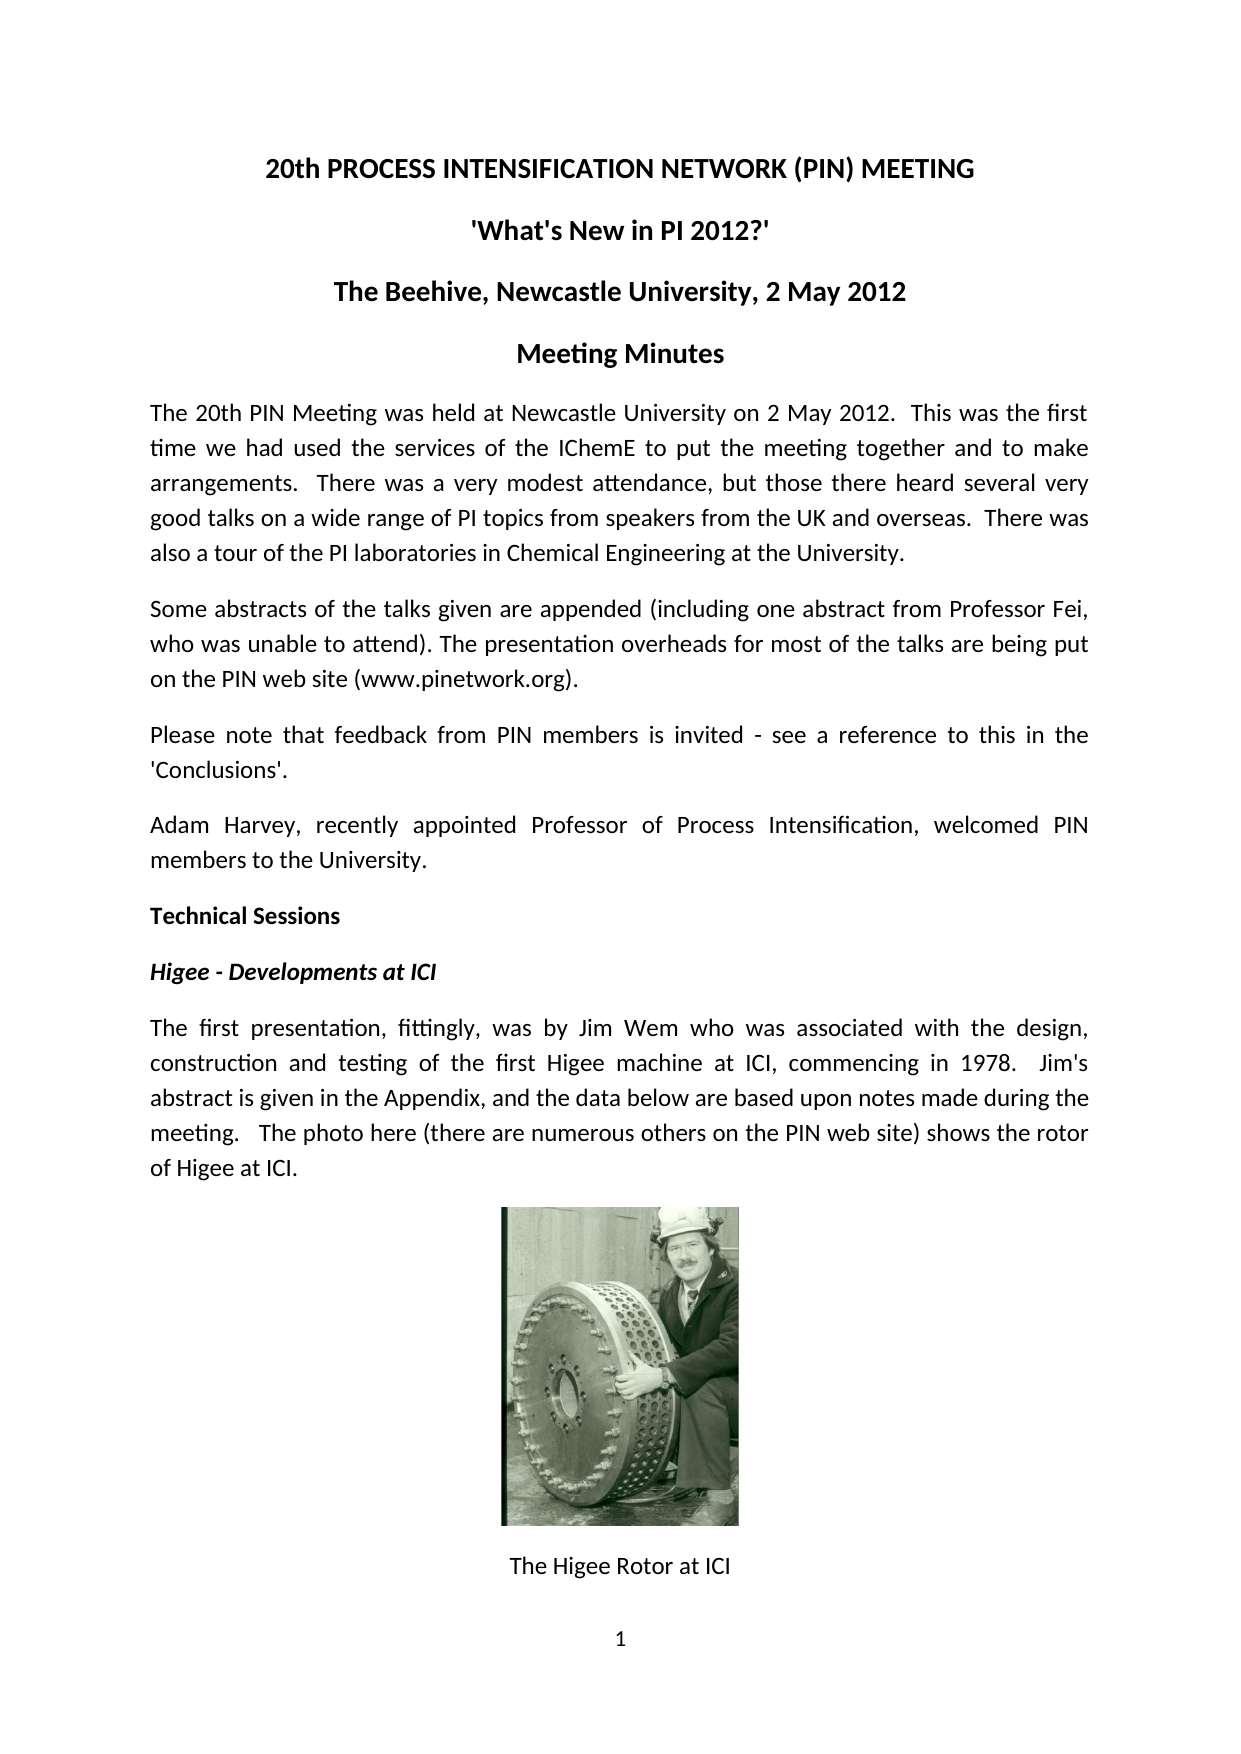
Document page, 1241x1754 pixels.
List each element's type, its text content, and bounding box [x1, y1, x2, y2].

text Meeting Minutes [150, 335, 1090, 371]
text The first presentation, fittingly, was by Jim Wem who was associated with the design, construction and testing of the first Higee machine at ICI, commencing in 1978. Jim's abstract is given in the Appendix, and the data below are based upon notes made during the meeting. The photo here (there are numerous others on the PIN web site) shows the rotor of Higee at ICI. [150, 1012, 1090, 1183]
text Higee - Developments at ICI [150, 956, 1090, 987]
text The Higee Rotor at ICI [150, 1550, 1090, 1581]
text The 20th PIN Meeting was held at Newcastle University on 2 May 2012. This was the first time we had used the services of the IChemE to put the meeting together and to make arrangements. There was a very modest attendance, but those there heard several very good talks on a wide range of PI topics from speakers from the UK and overseas. There was also a tour of the PI laboratories in Chemical Engineering at the University. [150, 397, 1090, 568]
text The Beehive, Newcastle University, 2 May 2012 [150, 273, 1090, 309]
picture [501, 1207, 739, 1526]
text Please note that feedback from PIN members is invited - see a reference to this in the 'Conclusions'. [150, 719, 1090, 784]
text 20th PROCESS INTENSIFICATION NETWORK (PIN) MEETING [150, 150, 1090, 186]
text 'What's New in PI 2012?' [150, 212, 1090, 247]
text Adam Harvey, recently appointed Professor of Process Intensification, welcomed PIN members to the University. [150, 809, 1090, 875]
text Some abstracts of the talks given are appended (including one abstract from Professor Fei, who was unable to attend). The presentation overheads for most of the talks are being put on the PIN web site (www.pinetwork.org). [150, 593, 1090, 693]
text Technical Sessions [150, 900, 1090, 931]
